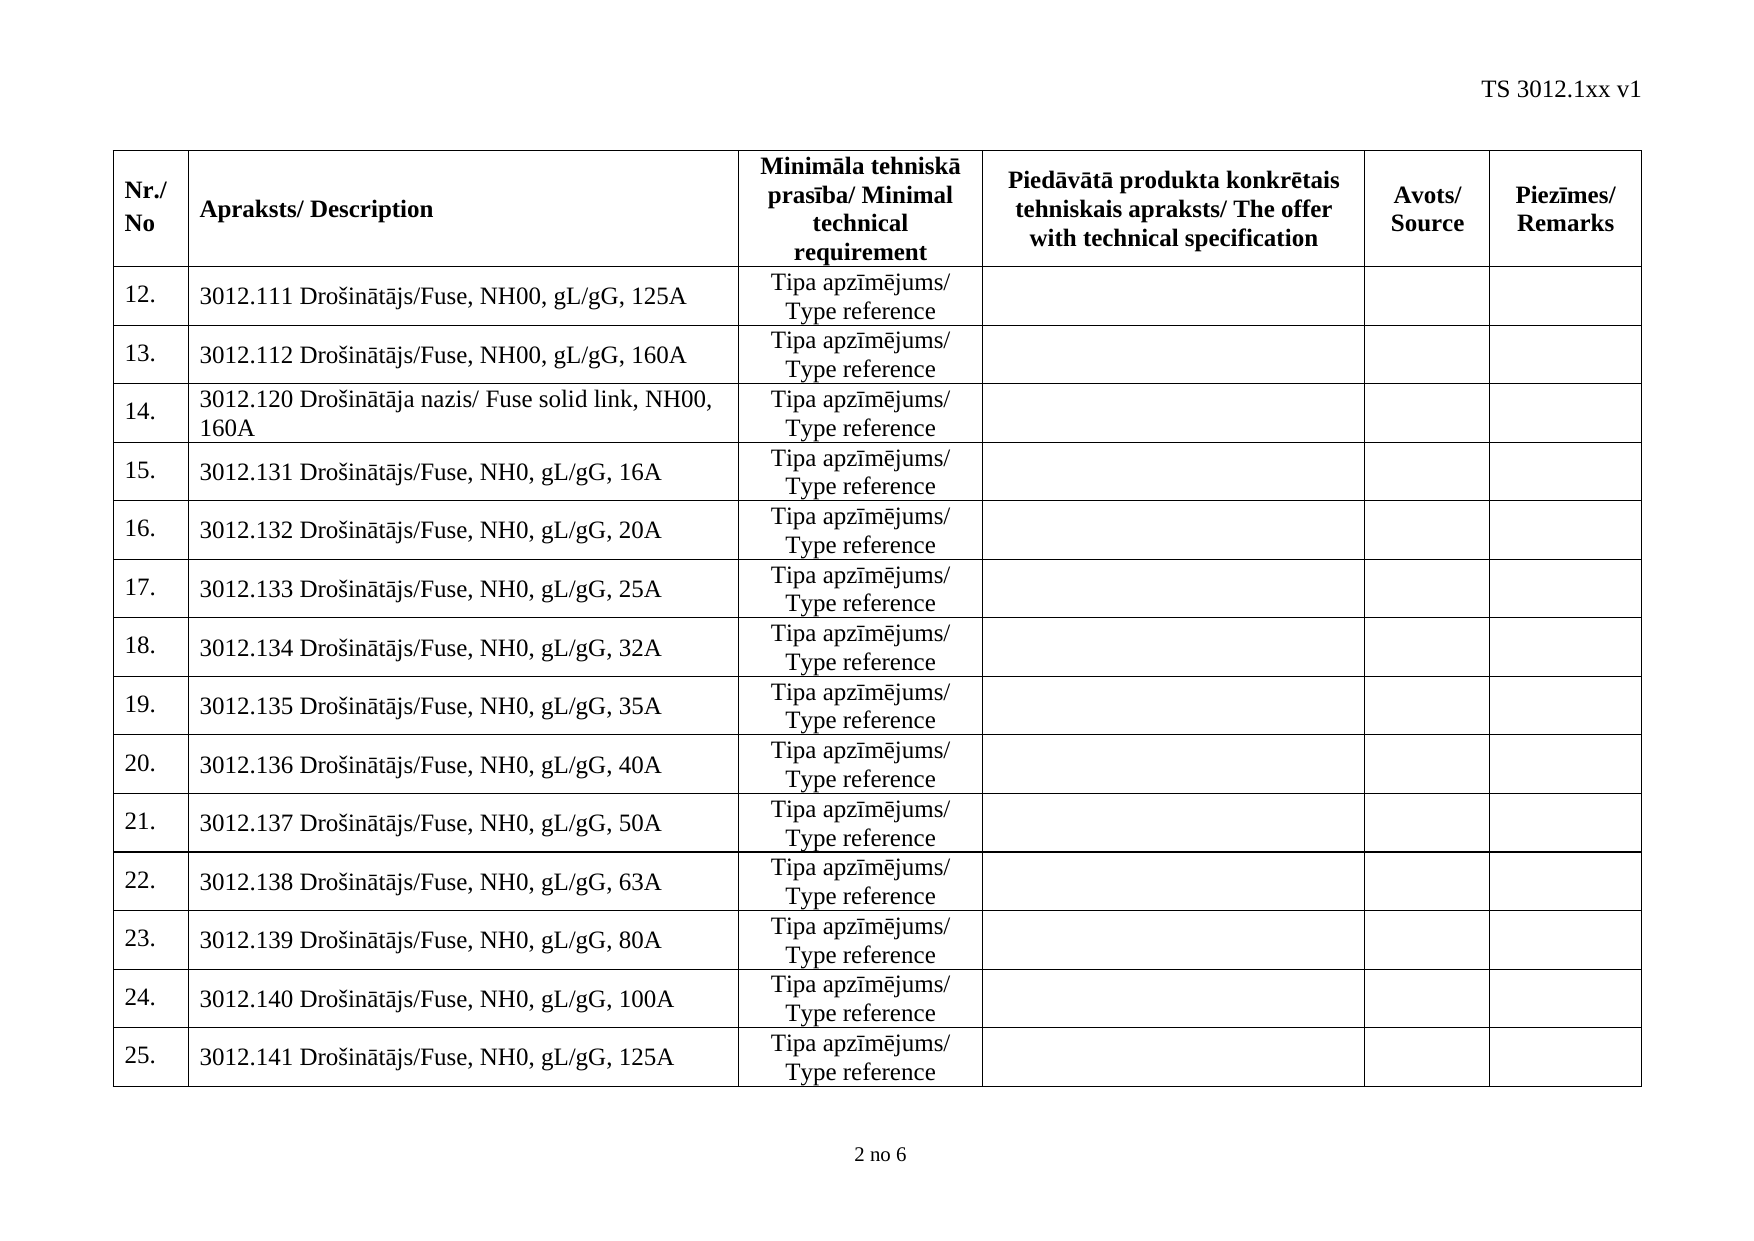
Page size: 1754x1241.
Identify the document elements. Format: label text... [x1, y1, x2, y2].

table_cell [114, 267, 188, 324]
table_cell [1365, 794, 1489, 851]
table_cell Tipa apzīmējums/ Type reference [739, 501, 982, 559]
table_header Apraksts/ Description [189, 151, 738, 266]
table_cell 3012.141 Drošinātājs/Fuse, NH0, gL/gG, 125A [189, 1028, 738, 1086]
table_cell [983, 618, 1364, 676]
table_cell Tipa apzīmējums/ Type reference [739, 443, 982, 500]
table_cell [1490, 677, 1641, 734]
table_cell [1490, 384, 1641, 442]
table_cell [1490, 443, 1641, 500]
table_cell [983, 326, 1364, 383]
table_cell [1490, 735, 1641, 793]
table_header Nr./ No [114, 151, 188, 266]
table_cell [1365, 853, 1489, 910]
table_cell [1365, 911, 1489, 968]
table_cell 3012.135 Drošinātājs/Fuse, NH0, gL/gG, 35A [189, 677, 738, 734]
table_cell [1365, 501, 1489, 559]
table_cell [114, 501, 188, 559]
table_cell Tipa apzīmējums/ Type reference [739, 618, 982, 676]
table_header Avots/ Source [1365, 151, 1489, 266]
table_cell [1490, 560, 1641, 617]
table_cell Tipa apzīmējums/ Type reference [739, 970, 982, 1027]
table_cell 3012.134 Drošinātājs/Fuse, NH0, gL/gG, 32A [189, 618, 738, 676]
table_cell [114, 560, 188, 617]
table_cell [114, 911, 188, 968]
table_cell Tipa apzīmējums/ Type reference [739, 911, 982, 968]
table_cell [114, 970, 188, 1027]
table_cell [1490, 1028, 1641, 1086]
table_cell 3012.136 Drošinātājs/Fuse, NH0, gL/gG, 40A [189, 735, 738, 793]
table_cell [983, 384, 1364, 442]
table_cell [983, 911, 1364, 968]
table_cell [114, 384, 188, 442]
table_cell Tipa apzīmējums/ Type reference [739, 1028, 982, 1086]
table_cell [1490, 501, 1641, 559]
table_cell [1365, 384, 1489, 442]
table_cell [114, 794, 188, 851]
table_cell [983, 794, 1364, 851]
table_cell [983, 560, 1364, 617]
table_cell [1365, 560, 1489, 617]
table_cell Tipa apzīmējums/ Type reference [739, 735, 982, 793]
table_cell [983, 443, 1364, 500]
table_cell [114, 443, 188, 500]
table_cell [1490, 911, 1641, 968]
table_cell [1365, 677, 1489, 734]
table_cell [983, 677, 1364, 734]
table_cell [1365, 618, 1489, 676]
table_cell 3012.131 Drošinātājs/Fuse, NH0, gL/gG, 16A [189, 443, 738, 500]
table_cell [1490, 853, 1641, 910]
table_cell [1365, 970, 1489, 1027]
table_cell Tipa apzīmējums/ Type reference [739, 677, 982, 734]
table_cell [983, 970, 1364, 1027]
table_cell [114, 326, 188, 383]
table_cell [114, 677, 188, 734]
table_cell Tipa apzīmējums/ Type reference [739, 326, 982, 383]
table_cell 3012.137 Drošinātājs/Fuse, NH0, gL/gG, 50A [189, 794, 738, 851]
table_cell [114, 1028, 188, 1086]
table_header Minimāla tehniskā prasība/ Minimal technical requirement [739, 151, 982, 266]
table_cell [1365, 1028, 1489, 1086]
table_cell 3012.133 Drošinātājs/Fuse, NH0, gL/gG, 25A [189, 560, 738, 617]
table_cell Tipa apzīmējums/ Type reference [739, 853, 982, 910]
table_cell [983, 735, 1364, 793]
table_cell Tipa apzīmējums/ Type reference [739, 384, 982, 442]
table_cell [1365, 443, 1489, 500]
table_cell 3012.138 Drošinātājs/Fuse, NH0, gL/gG, 63A [189, 853, 738, 910]
table_cell 3012.139 Drošinātājs/Fuse, NH0, gL/gG, 80A [189, 911, 738, 968]
table_cell [1490, 794, 1641, 851]
table_cell 3012.112 Drošinātājs/Fuse, NH00, gL/gG, 160A [189, 326, 738, 383]
table_cell [983, 1028, 1364, 1086]
table_header Piedāvātā produkta konkrētais tehniskais apraksts/ The offer with technical specification [983, 151, 1364, 266]
table_cell Tipa apzīmējums/ Type reference [739, 560, 982, 617]
table_header Piezīmes/ Remarks [1490, 151, 1641, 266]
table_cell 3012.120 Drošinātāja nazis/ Fuse solid link, NH00, 160A [189, 384, 738, 442]
table_cell [1365, 267, 1489, 324]
table_cell [983, 501, 1364, 559]
table_cell [1365, 735, 1489, 793]
table_cell 3012.111 Drošinātājs/Fuse, NH00, gL/gG, 125A [189, 267, 738, 324]
table_cell [114, 853, 188, 910]
table_cell [1490, 326, 1641, 383]
table_cell [1490, 618, 1641, 676]
table_cell [114, 618, 188, 676]
table_cell Tipa apzīmējums/ Type reference [739, 794, 982, 851]
table_cell [1490, 267, 1641, 324]
table_cell 3012.132 Drošinātājs/Fuse, NH0, gL/gG, 20A [189, 501, 738, 559]
table_cell [983, 267, 1364, 324]
table_cell [983, 853, 1364, 910]
table_cell [1365, 326, 1489, 383]
table_cell Tipa apzīmējums/ Type reference [739, 267, 982, 324]
table_cell 3012.140 Drošinātājs/Fuse, NH0, gL/gG, 100A [189, 970, 738, 1027]
table_cell [1490, 970, 1641, 1027]
table_cell [114, 735, 188, 793]
